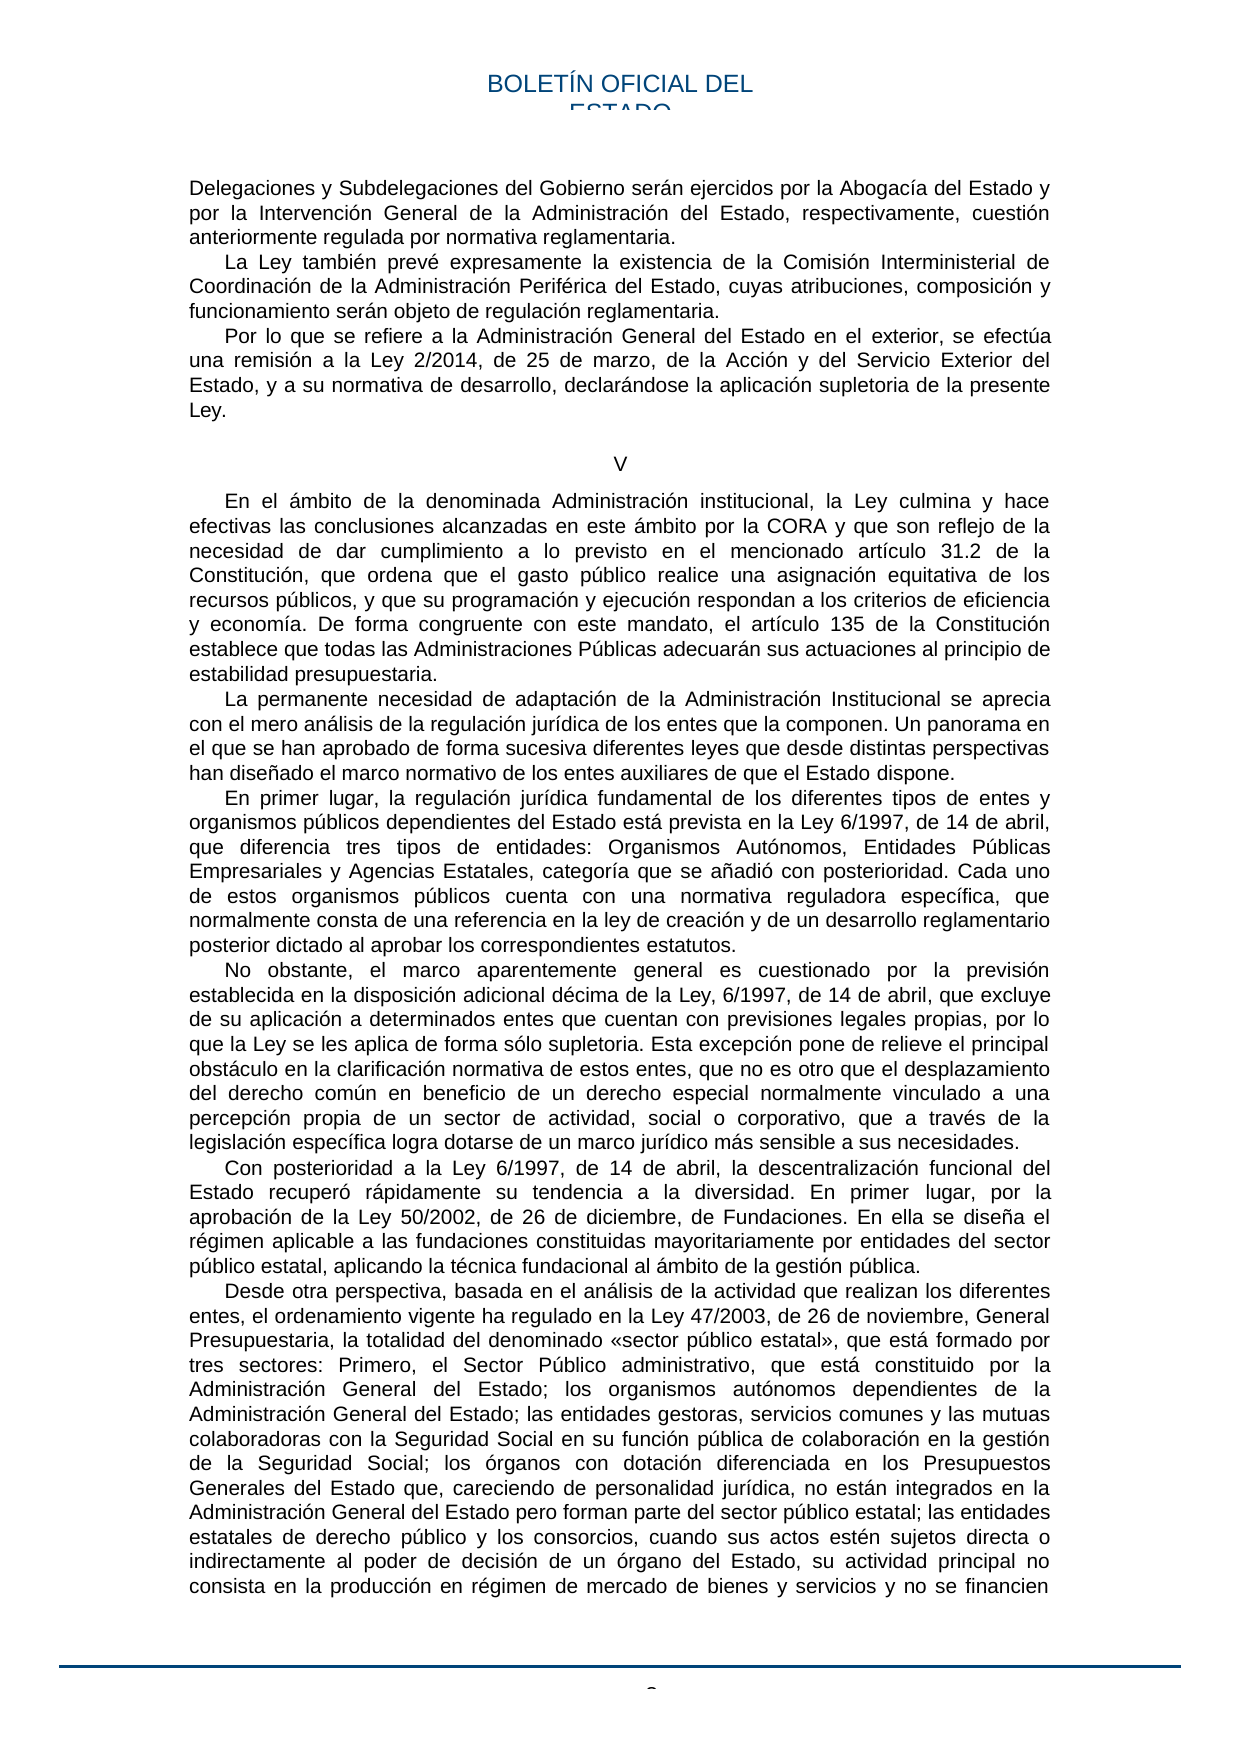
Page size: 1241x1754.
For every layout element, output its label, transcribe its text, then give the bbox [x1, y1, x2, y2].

text La Ley también prevé expresamente la existencia de la Comisión Interministerial de Coordinación de la Administración Periférica del Estado, cuyas atribuciones, composición y funcionamiento serán objeto de regulación reglamentaria. [189, 250, 1051, 323]
text Desde otra perspectiva, basada en el análisis de la actividad que realizan los diferentes entes, el ordenamiento vigente ha regulado en la Ley 47/2003, de 26 de noviembre, General Presupuestaria, la totalidad del denominado «sector público estatal», que está formado por tres sectores: Primero, el Sector Público administrativo, que está constituido por la Administración General del Estado; los organismos autónomos dependientes de la Administración General del Estado; las entidades gestoras, servicios comunes y las mutuas colaboradoras con la Seguridad Social en su función pública de colaboración en la gestión de la Seguridad Social; los órganos con dotación diferenciada en los Presupuestos Generales del Estado que, careciendo de personalidad jurídica, no están integrados en la Administración General del Estado pero forman parte del sector público estatal; las entidades estatales de derecho público y los consorcios, cuando sus actos estén sujetos directa o indirectamente al poder de decisión de un órgano del Estado, su actividad principal no consista en la producción en régimen de mercado de bienes y servicios y no se financien [189, 1279, 1051, 1598]
text En el ámbito de la denominada Administración institucional, la Ley culmina y hace efectivas las conclusiones alcanzadas en este ámbito por la CORA y que son reflejo de la necesidad de dar cumplimiento a lo previsto en el mencionado artículo 31.2 de la Constitución, que ordena que el gasto público realice una asignación equitativa de los recursos públicos, y que su programación y ejecución respondan a los criterios de eficiencia y economía. De forma congruente con este mandato, el artículo 135 de la Constitución establece que todas las Administraciones Públicas adecuarán sus actuaciones al principio de estabilidad presupuestaria. [189, 489, 1051, 685]
text Delegaciones y Subdelegaciones del Gobierno serán ejercidos por la Abogacía del Estado y por la Intervención General de la Administración del Estado, respectivamente, cuestión anteriormente regulada por normativa reglamentaria. [189, 176, 1051, 249]
text Por lo que se refiere a la Administración General del Estado en el exterior, se efectúa una remisión a la Ley 2/2014, de 25 de marzo, de la Acción y del Servicio Exterior del Estado, y a su normativa de desarrollo, declarándose la aplicación supletoria de la presente Ley. [189, 324, 1051, 421]
text En primer lugar, la regulación jurídica fundamental de los diferentes tipos de entes y organismos públicos dependientes del Estado está prevista en la Ley 6/1997, de 14 de abril, que diferencia tres tipos de entidades: Organismos Autónomos, Entidades Públicas Empresariales y Agencias Estatales, categoría que se añadió con posterioridad. Cada uno de estos organismos públicos cuenta con una normativa reguladora específica, que normalmente consta de una referencia en la ley de creación y de un desarrollo reglamentario posterior dictado al aprobar los correspondientes estatutos. [189, 785, 1051, 957]
text Con posterioridad a la Ley 6/1997, de 14 de abril, la descentralización funcional del Estado recuperó rápidamente su tendencia a la diversidad. En primer lugar, por la aprobación de la Ley 50/2002, de 26 de diciembre, de Fundaciones. En ella se diseña el régimen aplicable a las fundaciones constituidas mayoritariamente por entidades del sector público estatal, aplicando la técnica fundacional al ámbito de la gestión pública. [189, 1156, 1052, 1278]
text No obstante, el marco aparentemente general es cuestionado por la previsión establecida en la disposición adicional décima de la Ley, 6/1997, de 14 de abril, que excluye de su aplicación a determinados entes que cuentan con previsiones legales propias, por lo que la Ley se les aplica de forma sólo supletoria. Esta excepción pone de relieve el principal obstáculo en la clarificación normativa de estos entes, que no es otro que el desplazamiento del derecho común en beneficio de un derecho especial normalmente vinculado a una percepción propia de un sector de actividad, social o corporativo, que a través de la legislación específica logra dotarse de un marco jurídico más sensible a sus necesidades. [189, 958, 1051, 1154]
text V [139, 452, 1101, 476]
text La permanente necesidad de adaptación de la Administración Institucional se aprecia con el mero análisis de la regulación jurídica de los entes que la componen. Un panorama en el que se han aprobado de forma sucesiva diferentes leyes que desde distintas perspectivas han diseñado el marco normativo de los entes auxiliares de que el Estado dispone. [189, 687, 1051, 784]
